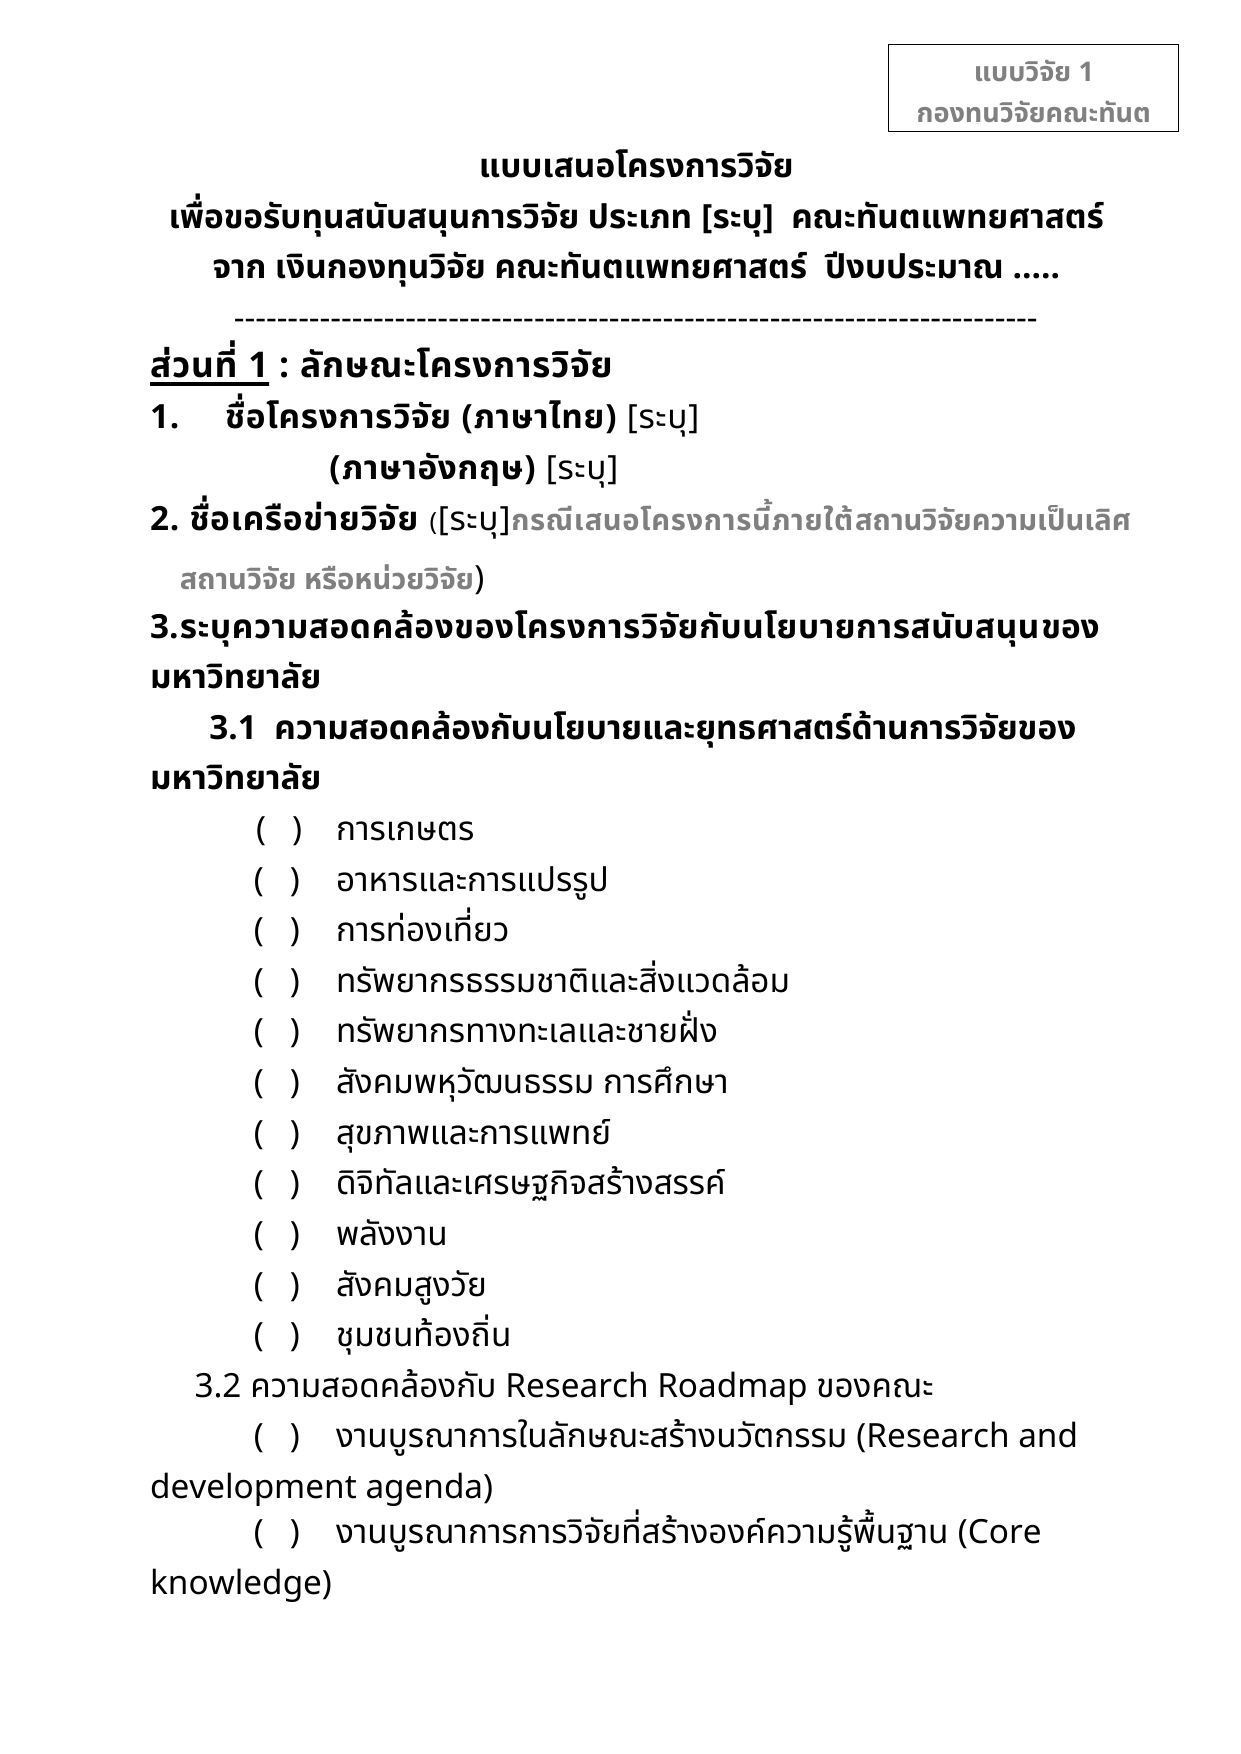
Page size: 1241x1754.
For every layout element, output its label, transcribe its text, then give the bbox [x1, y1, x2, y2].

text ( ) ดิจิทัลและเศรษฐกิจสร้างสรรค์ [150, 1159, 1122, 1210]
text 1. ชื่อโครงการวิจัย (ภาษาไทย) [ระบุ] [150, 393, 1122, 444]
text แบบเสนอโครงการวิจัย [150, 142, 1122, 193]
text เพื่อขอรับทุนสนับสนุนการวิจัย ประเภท [ระบุ] คณะทันตแพทยศาสตร์ [150, 193, 1122, 243]
text ( ) ชุมชนท้องถิ่น [150, 1311, 1122, 1362]
text ( ) ทรัพยากรทางทะเลและชายฝั่ง [150, 1007, 1122, 1058]
text ( ) งานบูรณาการในลักษณะสร้างนวัตกรรม (Research and development agenda) [150, 1412, 1122, 1508]
text ( ) การท่องเที่ยว [150, 906, 1122, 957]
text ( ) สุขภาพและการแพทย์ [150, 1108, 1122, 1159]
text 3.2 ความสอดคล้องกับ Research Roadmap ของคณะ [150, 1362, 1122, 1412]
text ( ) สังคมสูงวัย [150, 1260, 1122, 1311]
text ส่วนที่ 1 : ลักษณะโครงการวิจัย [150, 339, 1122, 393]
text 3. ระบุความสอดคล้องของโครงการวิจัยกับนโยบายการสนับสนุนของมหาวิทยาลัย [150, 603, 1122, 704]
text 2. ชื่อเครือข่ายวิจัย ([ระบุ]กรณีเสนอโครงการนี้ภายใต้สถานวิจัยความเป็นเลิศ สถานวิจัย หรือหน่วยวิจัย) [150, 494, 1132, 603]
text (ภาษาอังกฤษ) [ระบุ] [150, 444, 1132, 494]
text ( ) สังคมพหุวัฒนธรรม การศึกษา [150, 1058, 1122, 1108]
text ( ) การเกษตร [150, 805, 1122, 855]
text --------------------------------------------------------------------------- [150, 294, 1122, 339]
text ( ) ทรัพยากรธรรมชาติและสิ่งแวดล้อม [150, 957, 1122, 1007]
text ( ) อาหารและการแปรรูป [150, 855, 1122, 906]
text 3.1 ความสอดคล้องกับนโยบายและยุทธศาสตร์ด้านการวิจัยของมหาวิทยาลัย [150, 704, 1122, 805]
text จาก เงินกองทุนวิจัย คณะทันตแพทยศาสตร์ ปีงบประมาณ ..... [150, 243, 1122, 294]
text ( ) พลังงาน [150, 1210, 1122, 1260]
text ( ) งานบูรณาการการวิจัยที่สร้างองค์ความรู้พื้นฐาน (Core knowledge) [150, 1508, 1122, 1604]
